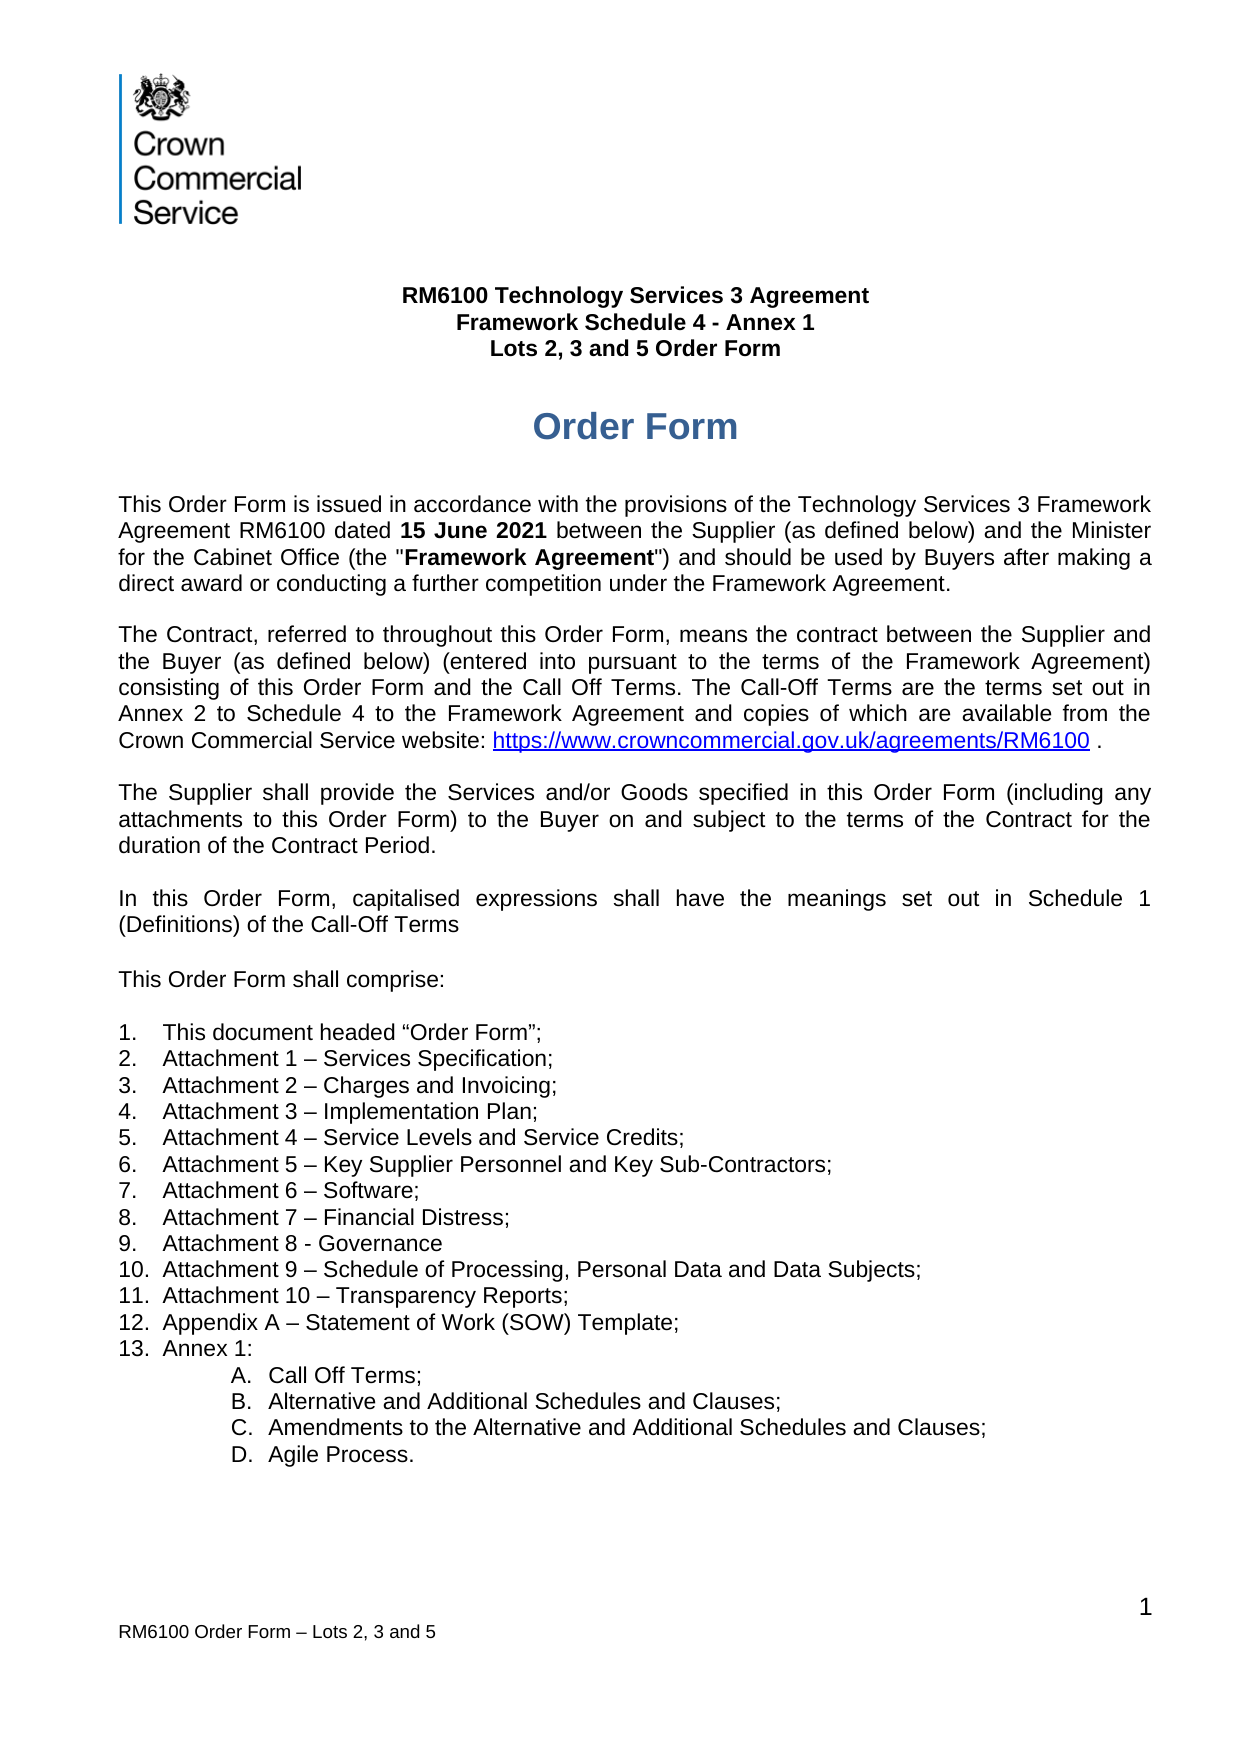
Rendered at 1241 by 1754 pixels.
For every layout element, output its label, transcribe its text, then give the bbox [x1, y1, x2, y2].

picture [118, 73, 302, 225]
list Annex 1: [118, 1335, 1152, 1362]
list Attachment 2 – Charges and Invoicing; [118, 1072, 1152, 1098]
text In this Order Form, capitalised expressions shall have the meanings set out in Schedule 1 (Definitions) of the Call-Off Terms [118, 885, 1152, 937]
list Attachment 1 – Services Specification; [118, 1045, 1152, 1072]
text Order Form [118, 404, 1152, 448]
list Attachment 6 – Software; [118, 1177, 1152, 1203]
text Lots 2, 3 and 5 Order Form [118, 335, 1152, 361]
list Alternative and Additional Schedules and Clauses; [231, 1388, 1152, 1414]
text RM6100 Technology Services 3 Agreement [118, 282, 1152, 309]
list Agile Process. [231, 1441, 1152, 1467]
list Call Off Terms; [231, 1362, 1152, 1388]
list Attachment 3 – Implementation Plan; [118, 1098, 1152, 1124]
list Attachment 9 – Schedule of Processing, Personal Data and Data Subjects; [118, 1256, 1152, 1282]
list Attachment 10 – Transparency Reports; [118, 1282, 1152, 1309]
list Attachment 4 – Service Levels and Service Credits; [118, 1124, 1152, 1151]
text This Order Form is issued in accordance with the provisions of the Technology Services 3 Framework Agreement RM6100 dated 15 June 2021 between the Supplier (as defined below) and the Minister for the Cabinet Office (the "Framework Agreement") and should be used by Buyers after making a direct award or conducting a further competition under the Framework Agreement. [118, 491, 1152, 596]
list Attachment 8 - Governance [118, 1230, 1152, 1256]
text The Contract, referred to throughout this Order Form, means the contract between the Supplier and the Buyer (as defined below) (entered into pursuant to the terms of the Framework Agreement) consisting of this Order Form and the Call Off Terms. The Call-Off Terms are the terms set out in Annex 2 to Schedule 4 to the Framework Agreement and copies of which are available from the Crown Commercial Service website: https://www.crowncommercial.gov.uk/agreements/RM6100 . [118, 621, 1152, 753]
list This document headed “Order Form”; [118, 1019, 1152, 1045]
text This Order Form shall comprise: [118, 966, 1152, 993]
list Appendix A – Statement of Work (SOW) Template; [118, 1309, 1152, 1335]
list Attachment 5 – Key Supplier Personnel and Key Sub-Contractors; [118, 1151, 1152, 1177]
list Amendments to the Alternative and Additional Schedules and Clauses; [231, 1414, 1152, 1441]
text Framework Schedule 4 - Annex 1 [118, 309, 1152, 335]
text The Supplier shall provide the Services and/or Goods specified in this Order Form (including any attachments to this Order Form) to the Buyer on and subject to the terms of the Contract for the duration of the Contract Period. [118, 779, 1152, 858]
list Attachment 7 – Financial Distress; [118, 1203, 1152, 1230]
